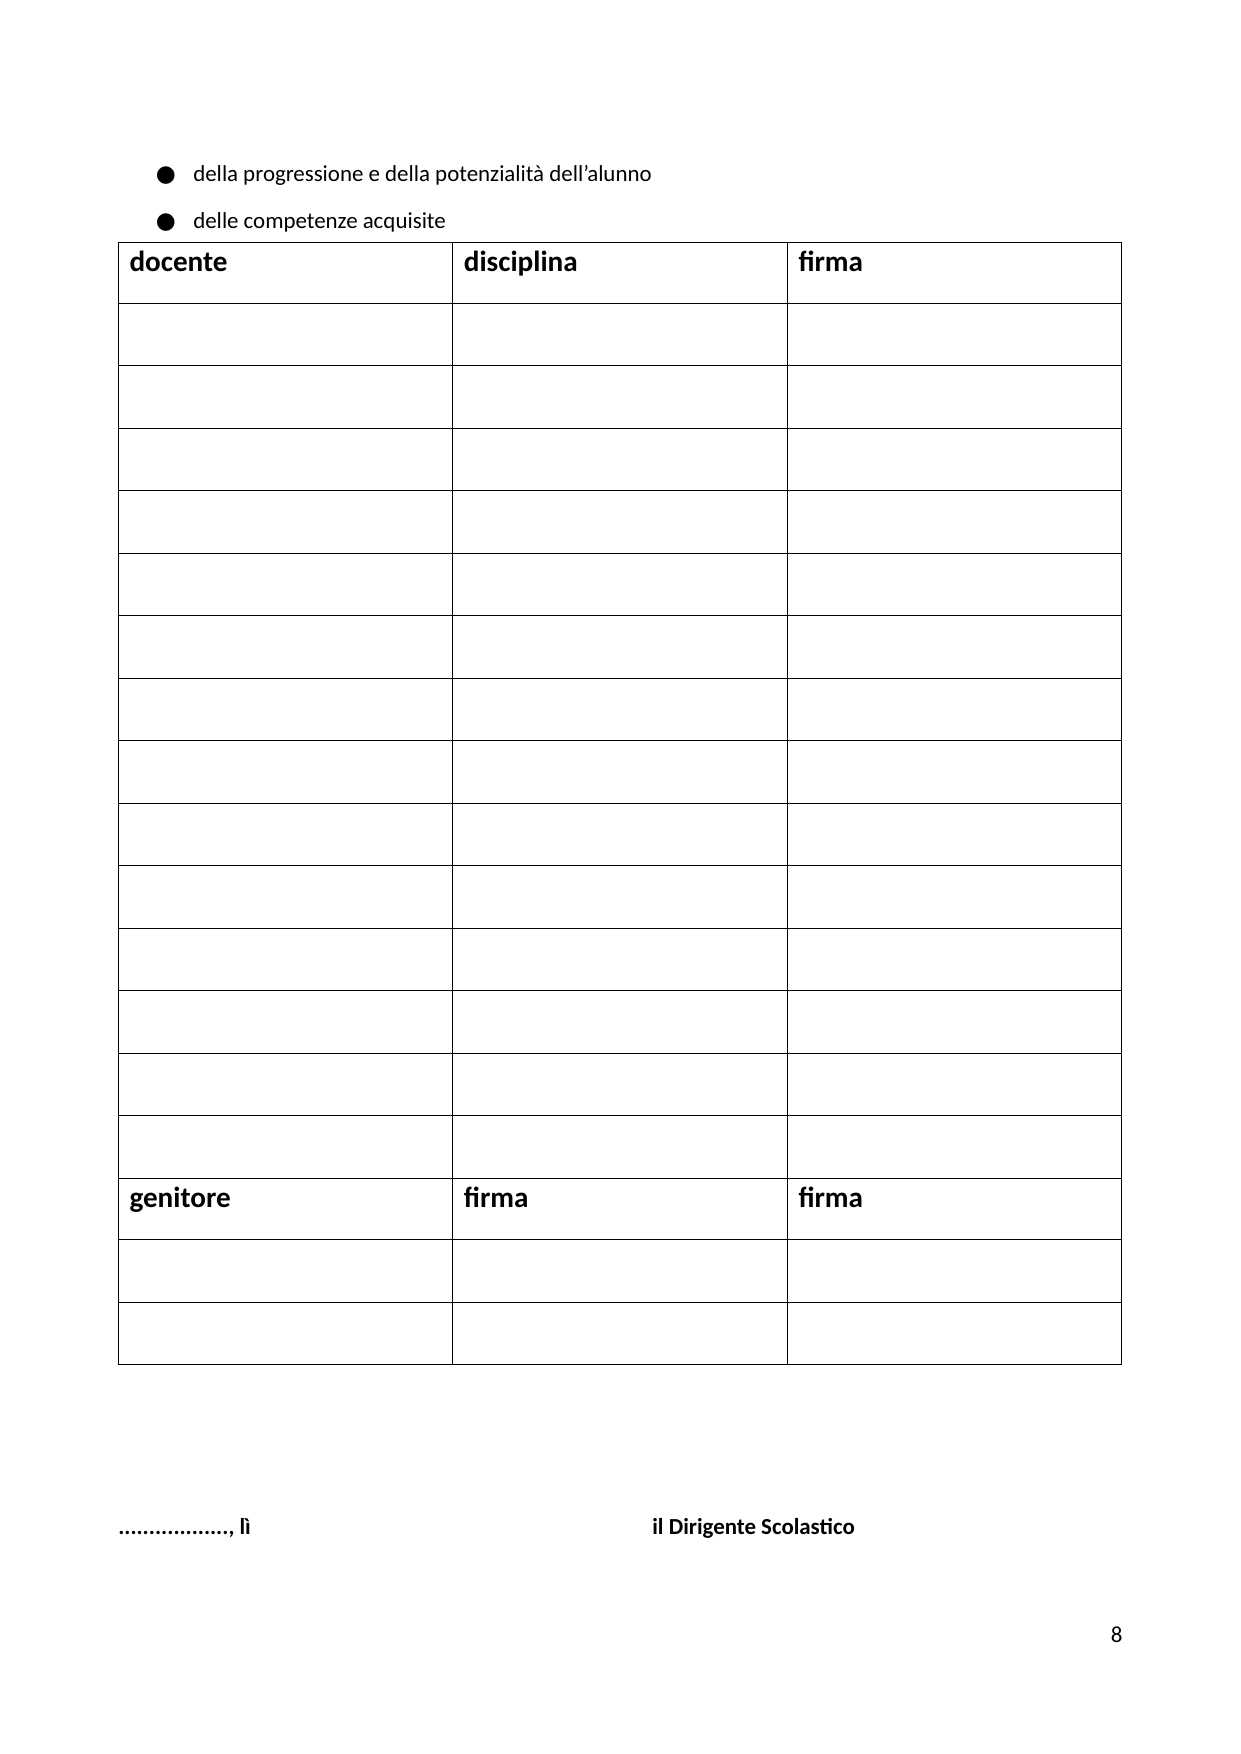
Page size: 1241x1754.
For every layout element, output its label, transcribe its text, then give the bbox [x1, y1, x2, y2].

table_cell [453, 679, 787, 740]
table_cell [788, 429, 1121, 490]
table_cell [788, 741, 1121, 803]
table_cell [119, 741, 452, 803]
list della progressione e della potenzialità dell’alunno [156, 148, 1122, 194]
table_cell [119, 304, 452, 365]
list delle competenze acquisite [156, 194, 1122, 242]
table_cell [453, 616, 787, 678]
table_cell [453, 804, 787, 865]
table_cell [119, 1303, 452, 1364]
table_cell [453, 554, 787, 615]
table_cell [119, 1240, 452, 1302]
table_cell [788, 1303, 1121, 1364]
table_cell [119, 554, 452, 615]
table_cell [788, 554, 1121, 615]
table_cell [119, 679, 452, 740]
table_cell [453, 429, 787, 490]
table_cell [119, 929, 452, 990]
table_cell [453, 1054, 787, 1115]
table_header disciplina [453, 243, 787, 303]
table_cell [788, 616, 1121, 678]
table_cell [119, 1116, 452, 1178]
table_cell [119, 1054, 452, 1115]
table_cell [788, 491, 1121, 553]
table_cell firma [453, 1179, 787, 1239]
table_cell [788, 866, 1121, 928]
table_cell [788, 1116, 1121, 1178]
table_header docente [119, 243, 452, 303]
table_cell firma [788, 1179, 1121, 1239]
table_cell [453, 1116, 787, 1178]
table_cell [453, 491, 787, 553]
table_cell [453, 866, 787, 928]
table_cell [119, 429, 452, 490]
table_cell [453, 929, 787, 990]
text .................., lì il Dirigente Scolastico [118, 1512, 1122, 1540]
table_cell [119, 804, 452, 865]
table_cell [119, 491, 452, 553]
table_cell [788, 804, 1121, 865]
table_cell [788, 991, 1121, 1053]
table_cell [453, 991, 787, 1053]
table_cell genitore [119, 1179, 452, 1239]
table_cell [788, 1054, 1121, 1115]
table_cell [453, 741, 787, 803]
table_cell [788, 366, 1121, 428]
table_cell [788, 929, 1121, 990]
table_header firma [788, 243, 1121, 303]
table_cell [453, 366, 787, 428]
table_cell [788, 1240, 1121, 1302]
table_cell [119, 991, 452, 1053]
table_cell [788, 304, 1121, 365]
table_cell [119, 366, 452, 428]
table_cell [453, 1303, 787, 1364]
table_cell [119, 616, 452, 678]
table_cell [453, 304, 787, 365]
table_cell [453, 1240, 787, 1302]
table_cell [119, 866, 452, 928]
table_cell [788, 679, 1121, 740]
